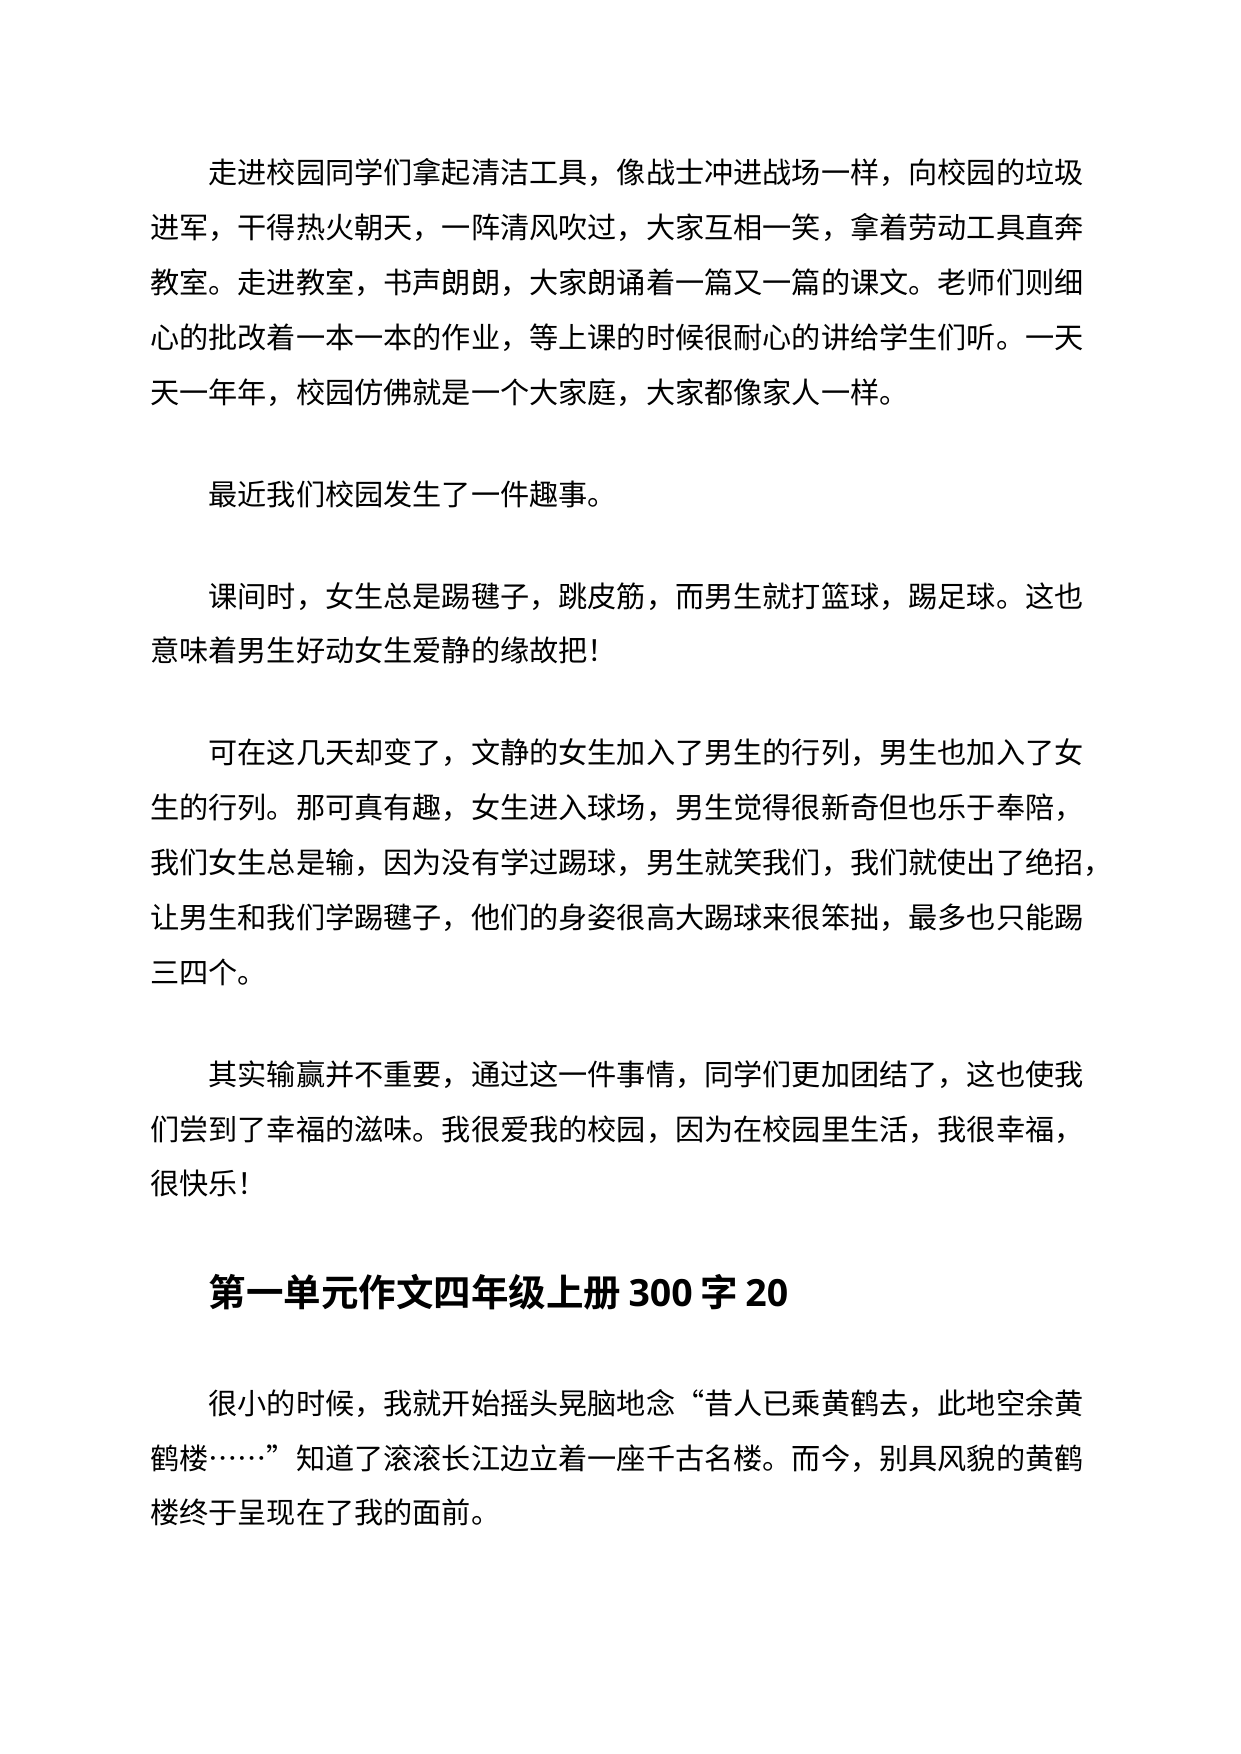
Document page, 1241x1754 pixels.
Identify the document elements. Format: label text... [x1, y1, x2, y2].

text 走进校园同学们拿起清洁工具，像战士冲进战场一样，向校园的垃圾进军，干得热火朝天，一阵清风吹过，大家互相一笑，拿着劳动工具直奔教室。走进教室，书声朗朗，大家朗诵着一篇又一篇的课文。老师们则细心的批改着一本一本的作业，等上课的时候很耐心的讲给学生们听。一天天一年年，校园仿佛就是一个大家庭，大家都像家人一样。 [150, 150, 1090, 412]
text 很小的时候，我就开始摇头晃脑地念“昔人已乘黄鹤去，此地空余黄鹤楼……”知道了滚滚长江边立着一座千古名楼。而今，别具风貌的黄鹤楼终于呈现在了我的面前。 [150, 1380, 1090, 1532]
text 可在这几天却变了，文静的女生加入了男生的行列，男生也加入了女生的行列。那可真有趣，女生进入球场，男生觉得很新奇但也乐于奉陪，我们女生总是输，因为没有学过踢球，男生就笑我们，我们就使出了绝招，让男生和我们学踢毽子，他们的身姿很高大踢球来很笨拙，最多也只能踢三四个。 [150, 730, 1090, 992]
text 课间时，女生总是踢毽子，跳皮筋，而男生就打篮球，踢足球。这也意味着男生好动女生爱静的缘故把！ [150, 573, 1090, 670]
text 最近我们校园发生了一件趣事。 [150, 471, 1090, 514]
text 第一单元作文四年级上册300字20 [150, 1263, 1090, 1317]
text 其实输赢并不重要，通过这一件事情，同学们更加团结了，这也使我们尝到了幸福的滋味。我很爱我的校园，因为在校园里生活，我很幸福，很快乐！ [150, 1051, 1090, 1203]
